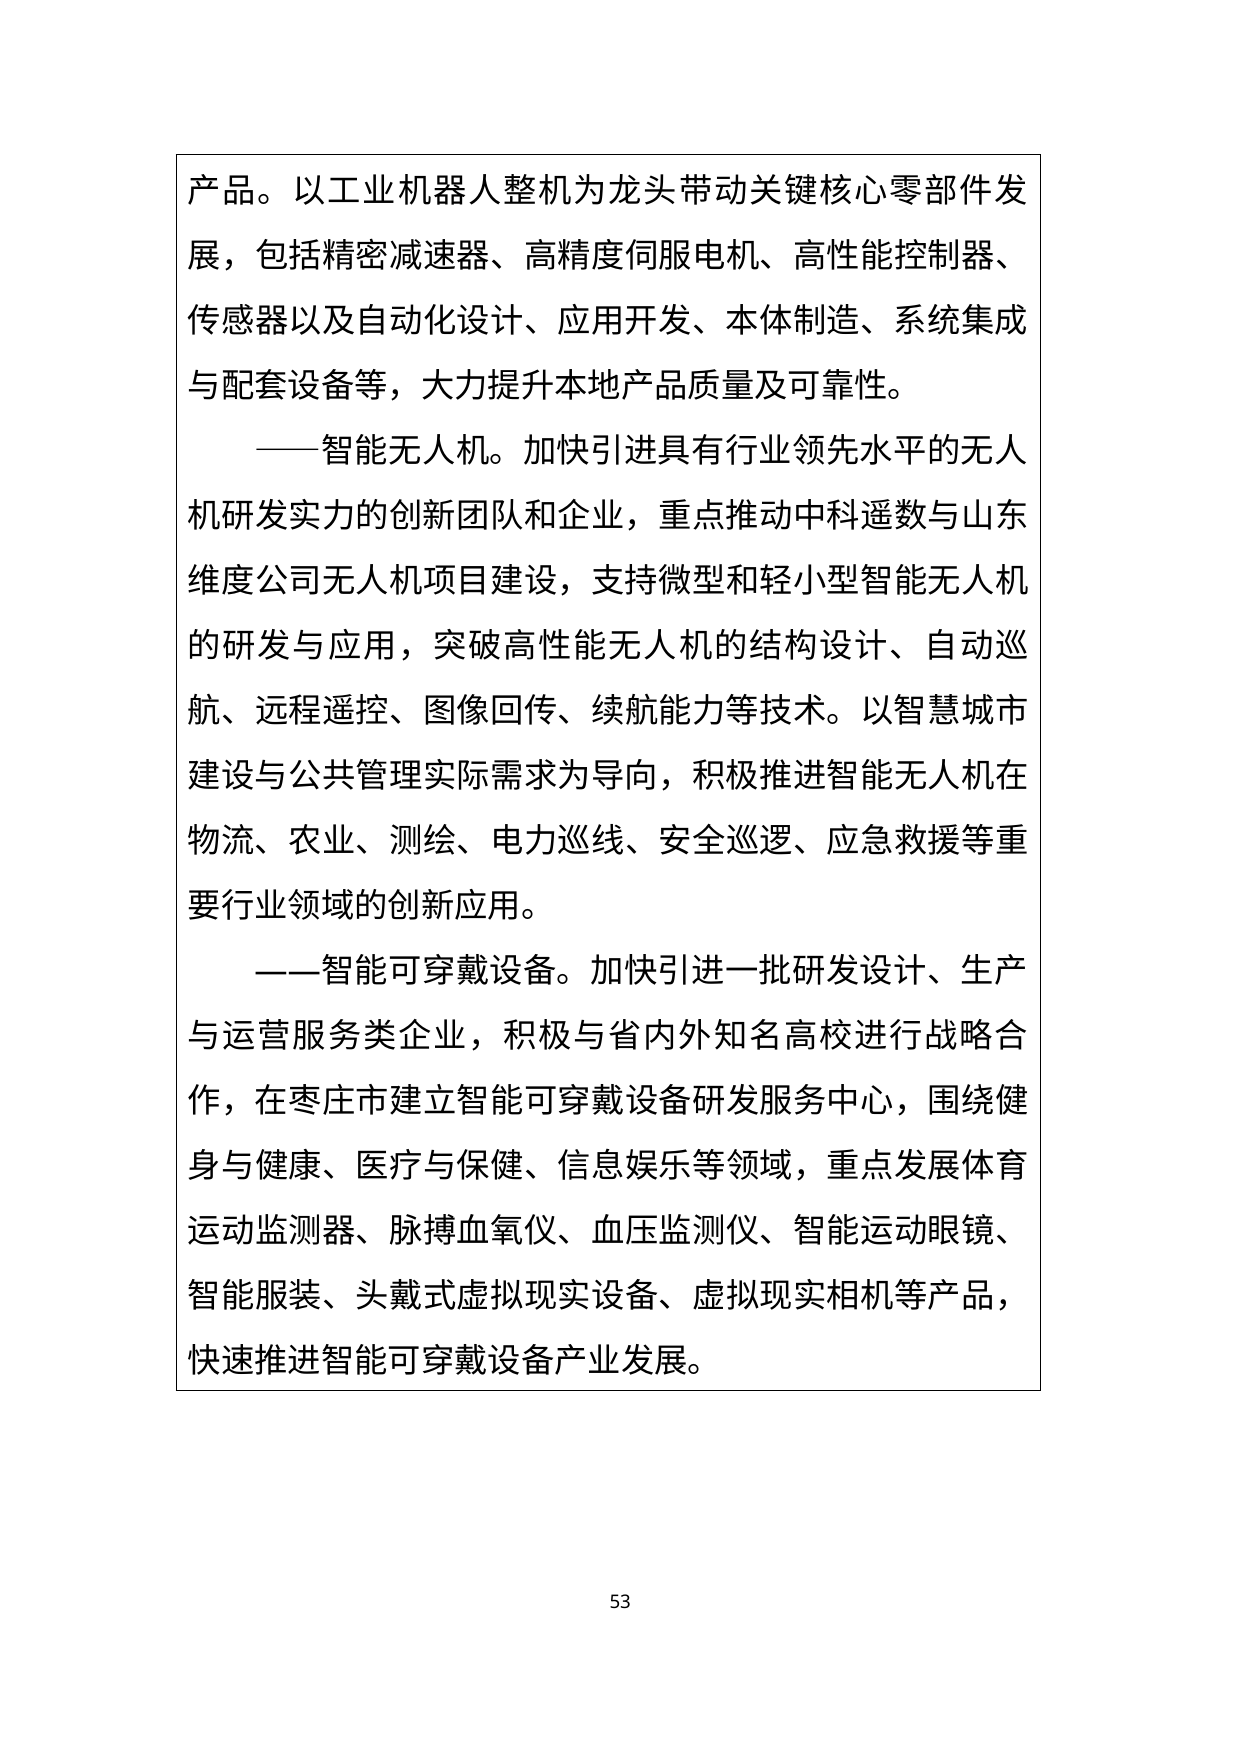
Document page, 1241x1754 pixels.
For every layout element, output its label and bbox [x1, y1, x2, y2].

table_header [177, 155, 1040, 1390]
